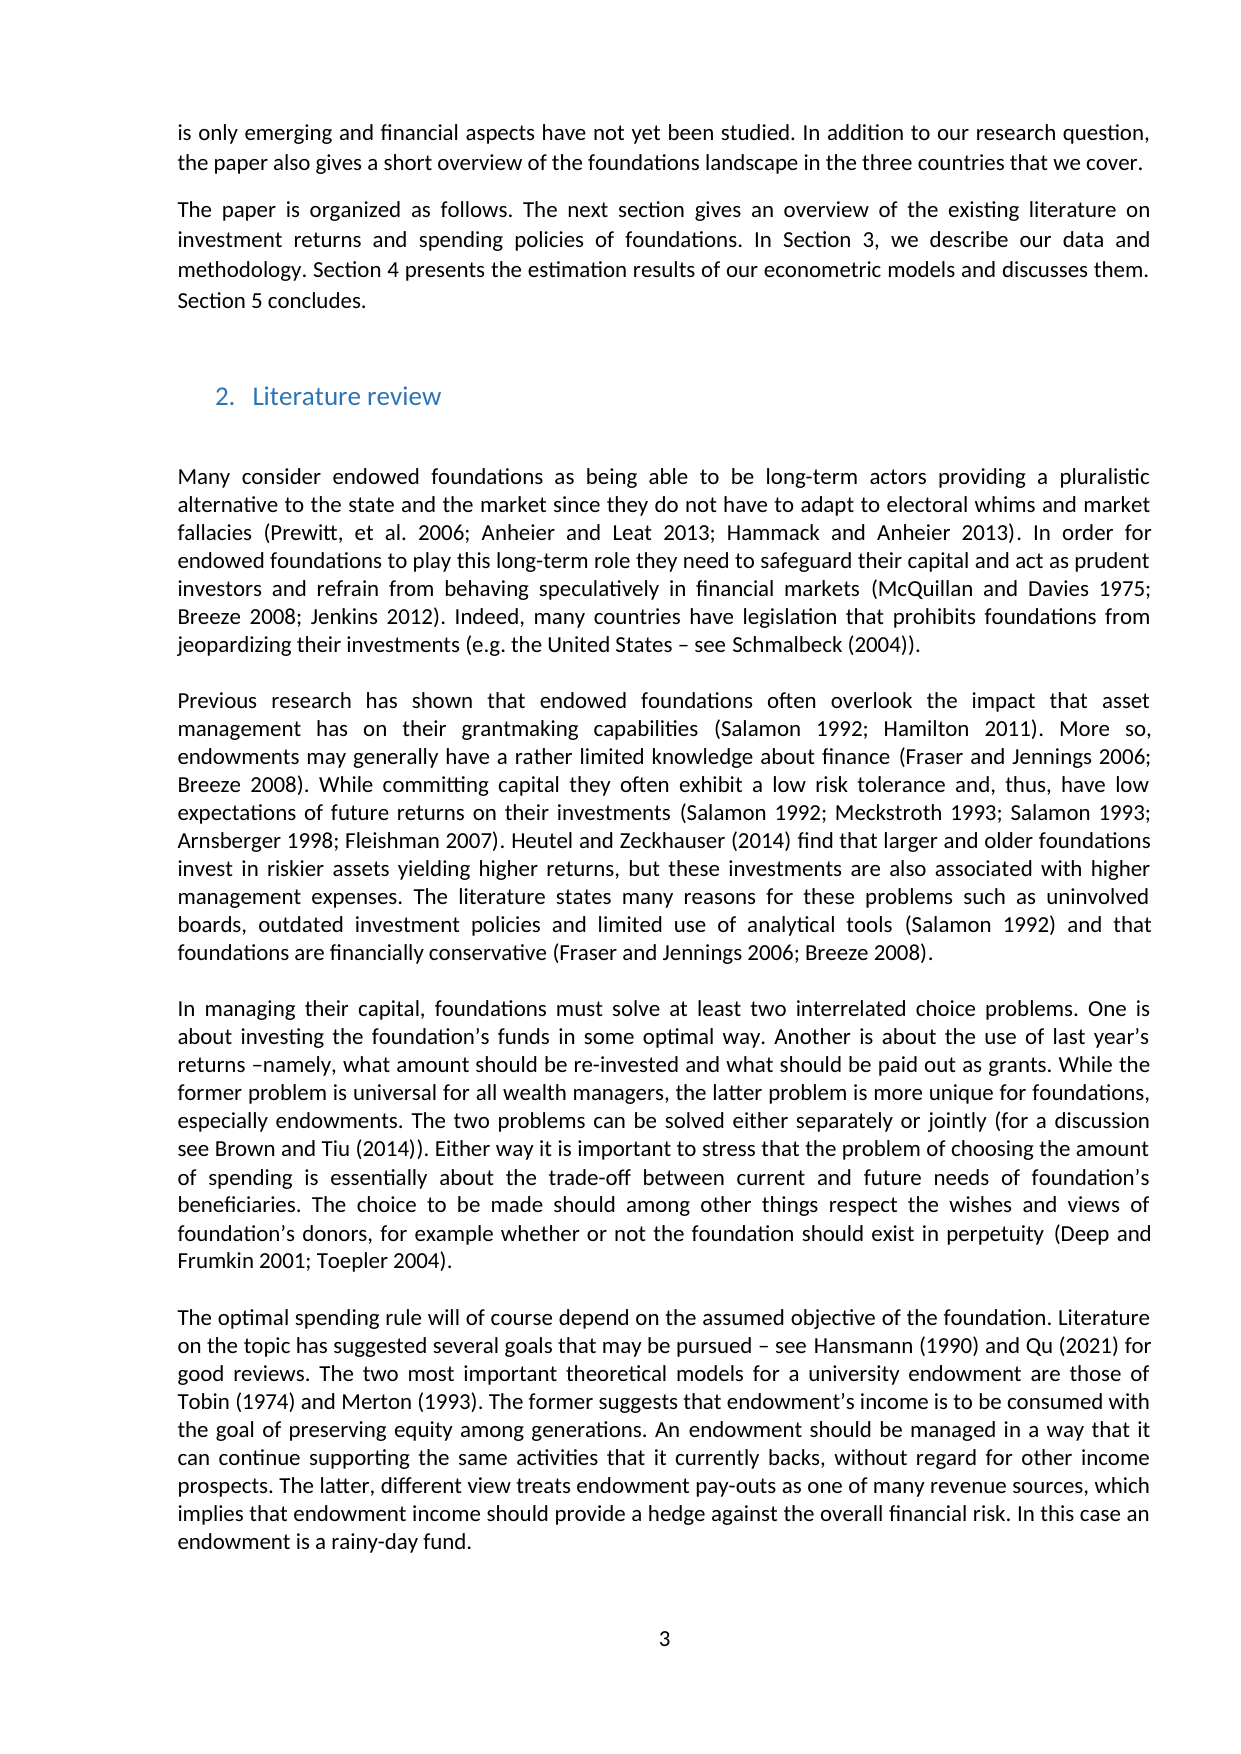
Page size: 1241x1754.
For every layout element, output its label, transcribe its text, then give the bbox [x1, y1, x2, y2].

text Many consider endowed foundations as being able to be long-term actors providing a pluralistic alternative to the state and the market since they do not have to adapt to electoral whims and market fallacies (Prewitt, et al. 2006; Anheier and Leat 2013; Hammack and Anheier 2013). In order for endowed foundations to play this long-term role they need to safeguard their capital and act as prudent investors and refrain from behaving speculatively in financial markets (McQuillan and Davies 1975; Breeze 2008; Jenkins 2012). Indeed, many countries have legislation that prohibits foundations from jeopardizing their investments (e.g. the United States – see Schmalbeck (2004)). [177, 462, 1152, 658]
subtitle Literature review [215, 379, 1152, 413]
text The optimal spending rule will of course depend on the assumed objective of the foundation. Literature on the topic has suggested several goals that may be pursued – see Hansmann (1990) and Qu (2021) for good reviews. The two most important theoretical models for a university endowment are those of Tobin (1974) and Merton (1993). The former suggests that endowment’s income is to be consumed with the goal of preserving equity among generations. An endowment should be managed in a way that it can continue supporting the same activities that it currently backs, without regard for other income prospects. The latter, different view treats endowment pay-outs as one of many revenue sources, which implies that endowment income should provide a hedge against the overall financial risk. In this case an endowment is a rainy-day fund. [177, 1303, 1152, 1555]
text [177, 118, 1152, 176]
text Previous research has shown that endowed foundations often overlook the impact that asset management has on their grantmaking capabilities (Salamon 1992; Hamilton 2011). More so, endowments may generally have a rather limited knowledge about finance (Fraser and Jennings 2006; Breeze 2008). While committing capital they often exhibit a low risk tolerance and, thus, have low expectations of future returns on their investments (Salamon 1992; Meckstroth 1993; Salamon 1993; Arnsberger 1998; Fleishman 2007). Heutel and Zeckhauser (2014) find that larger and older foundations invest in riskier assets yielding higher returns, but these investments are also associated with higher management expenses. The literature states many reasons for these problems such as uninvolved boards, outdated investment policies and limited use of analytical tools (Salamon 1992) and that foundations are financially conservative (Fraser and Jennings 2006; Breeze 2008). [177, 686, 1152, 966]
text The paper is organized as follows. The next section gives an overview of the existing literature on investment returns and spending policies of foundations. In Section 3, we describe our data and methodology. Section 4 presents the estimation results of our econometric models and discusses them. Section 5 concludes. [177, 195, 1152, 314]
text In managing their capital, foundations must solve at least two interrelated choice problems. One is about investing the foundation’s funds in some optimal way. Another is about the use of last year’s returns –namely, what amount should be re-invested and what should be paid out as grants. While the former problem is universal for all wealth managers, the latter problem is more unique for foundations, especially endowments. The two problems can be solved either separately or jointly (for a discussion see Brown and Tiu (2014)). Either way it is important to stress that the problem of choosing the amount of spending is essentially about the trade-off between current and future needs of foundation’s beneficiaries. The choice to be made should among other things respect the wishes and views of foundation’s donors, for example whether or not the foundation should exist in perpetuity (Deep and Frumkin 2001; Toepler 2004). [177, 994, 1152, 1275]
